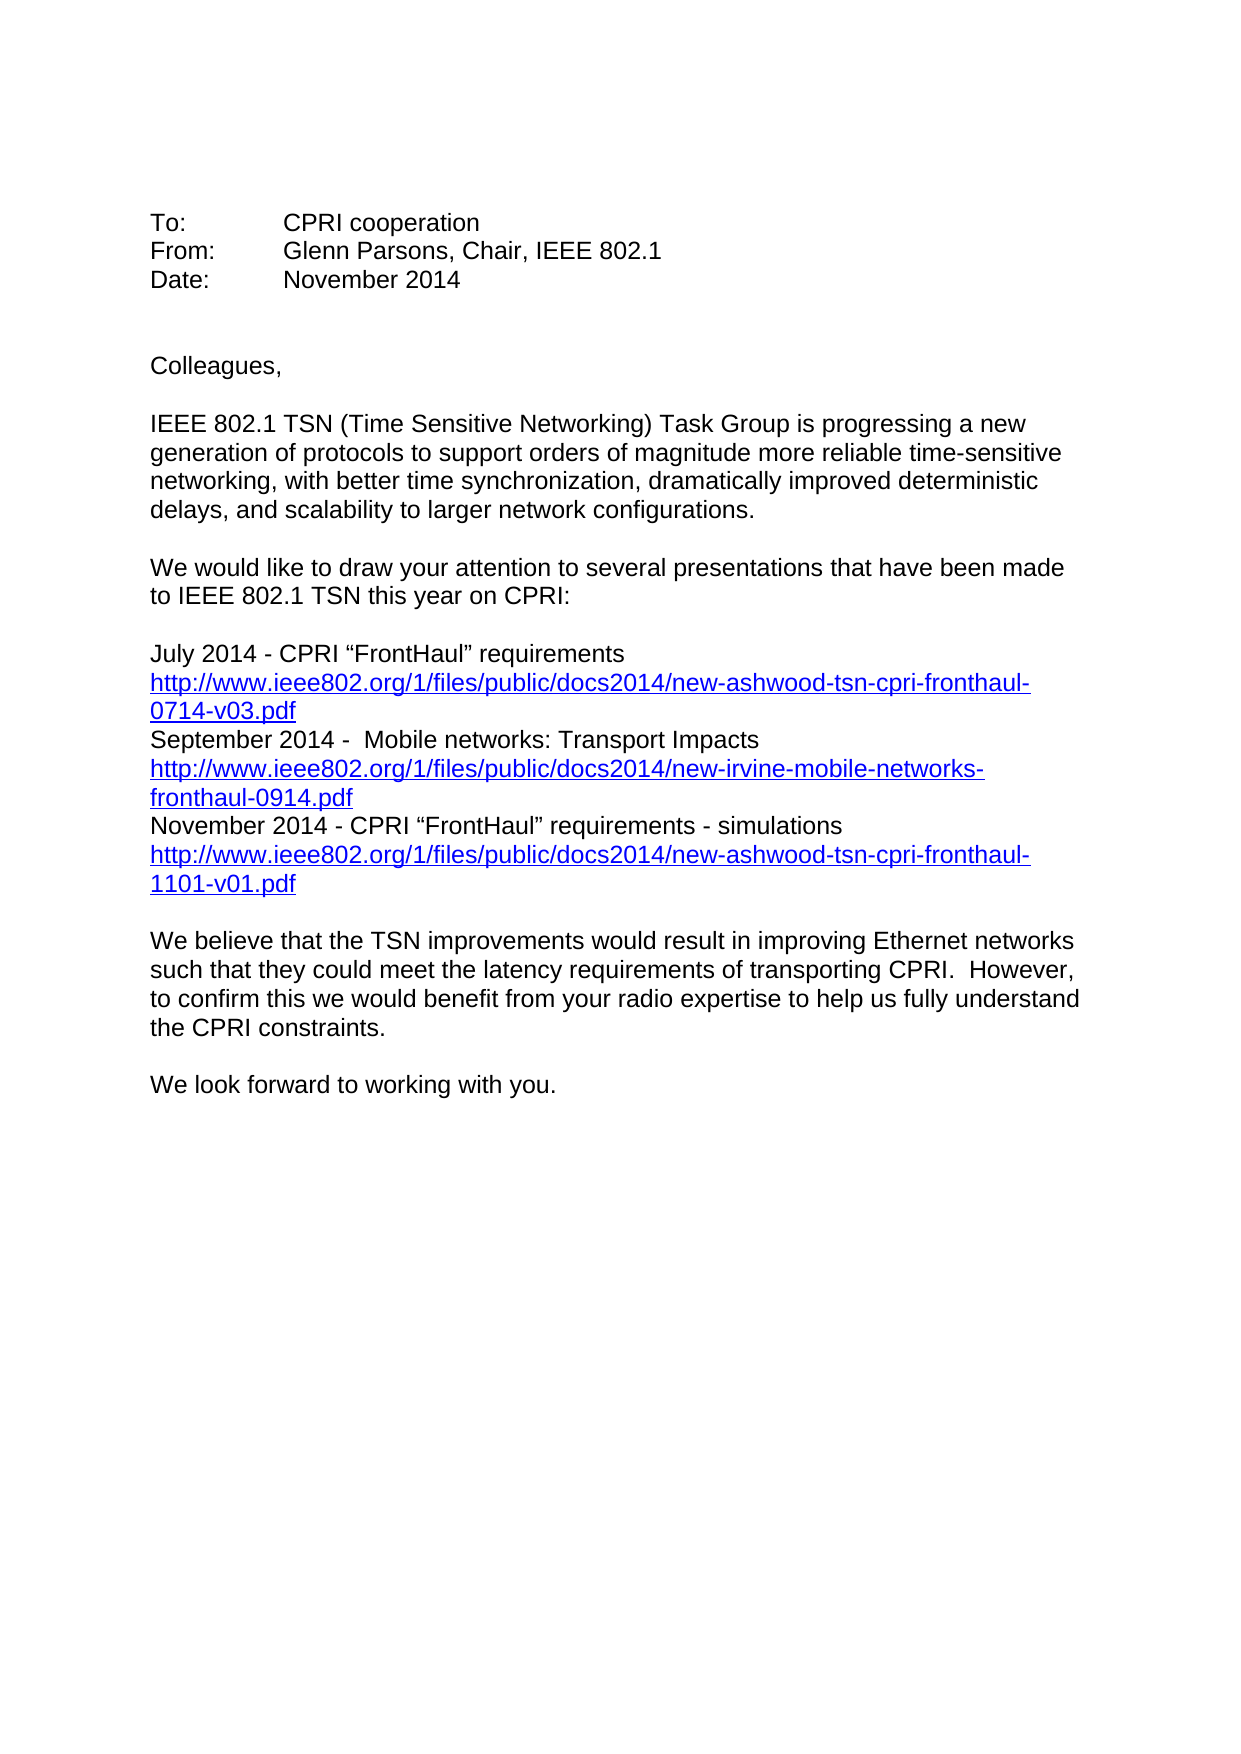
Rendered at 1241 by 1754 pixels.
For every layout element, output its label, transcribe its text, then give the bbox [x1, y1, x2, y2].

text IEEE 802.1 TSN (Time Sensitive Networking) Task Group is progressing a new generation of protocols to support orders of magnitude more reliable time-sensitive networking, with better time synchronization, dramatically improved deterministic delays, and scalability to larger network configurations. [150, 409, 1090, 524]
text To: CPRI cooperation [150, 207, 1090, 236]
text http://www.ieee802.org/1/files/public/docs2014/new-ashwood-tsn-cpri-fronthaul-1101-v01.pdf [150, 840, 1090, 897]
text We would like to draw your attention to several presentations that have been made to IEEE 802.1 TSN this year on CPRI: [150, 552, 1090, 610]
text September 2014 - Mobile networks: Transport Impacts [150, 725, 1090, 754]
text July 2014 - CPRI “FrontHaul” requirements [150, 639, 1090, 667]
text We believe that the TSN improvements would result in improving Ethernet networks such that they could meet the latency requirements of transporting CPRI. However, to confirm this we would benefit from your radio expertise to help us fully understand the CPRI constraints. [150, 926, 1090, 1041]
text http://www.ieee802.org/1/files/public/docs2014/new-irvine-mobile-networks-fronthaul-0914.pdf [150, 754, 1090, 811]
text From: Glenn Parsons, Chair, IEEE 802.1 [150, 236, 1090, 265]
text http://www.ieee802.org/1/files/public/docs2014/new-ashwood-tsn-cpri-fronthaul-0714-v03.pdf [150, 667, 1090, 725]
text Colleagues, [150, 351, 1090, 380]
text November 2014 - CPRI “FrontHaul” requirements - simulations [150, 811, 1090, 840]
text Date: November 2014 [150, 265, 1090, 294]
text We look forward to working with you. [150, 1070, 1090, 1099]
